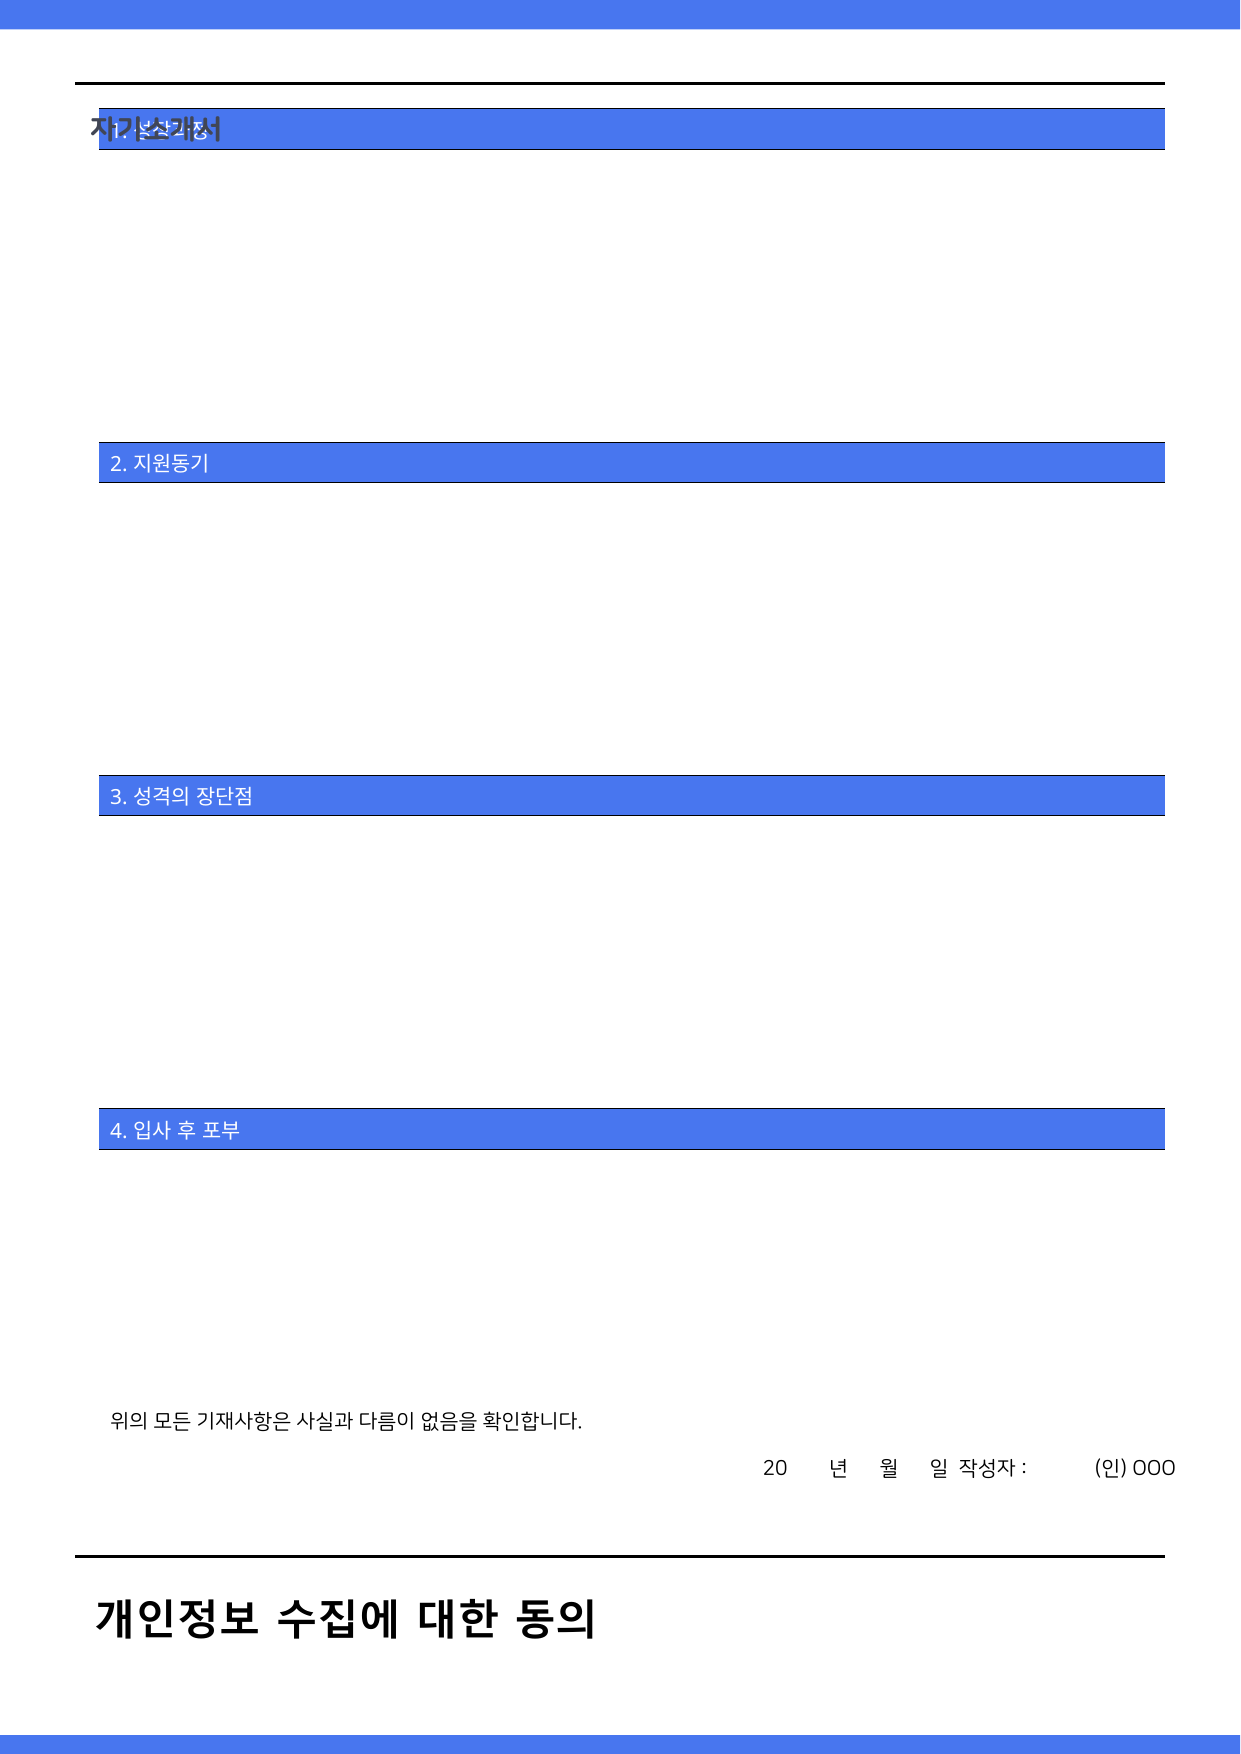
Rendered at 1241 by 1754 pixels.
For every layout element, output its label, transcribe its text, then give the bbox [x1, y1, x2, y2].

table_header [75, 85, 1165, 1555]
text 개인정보 수집에 대한 동의 [94, 1586, 1165, 1648]
